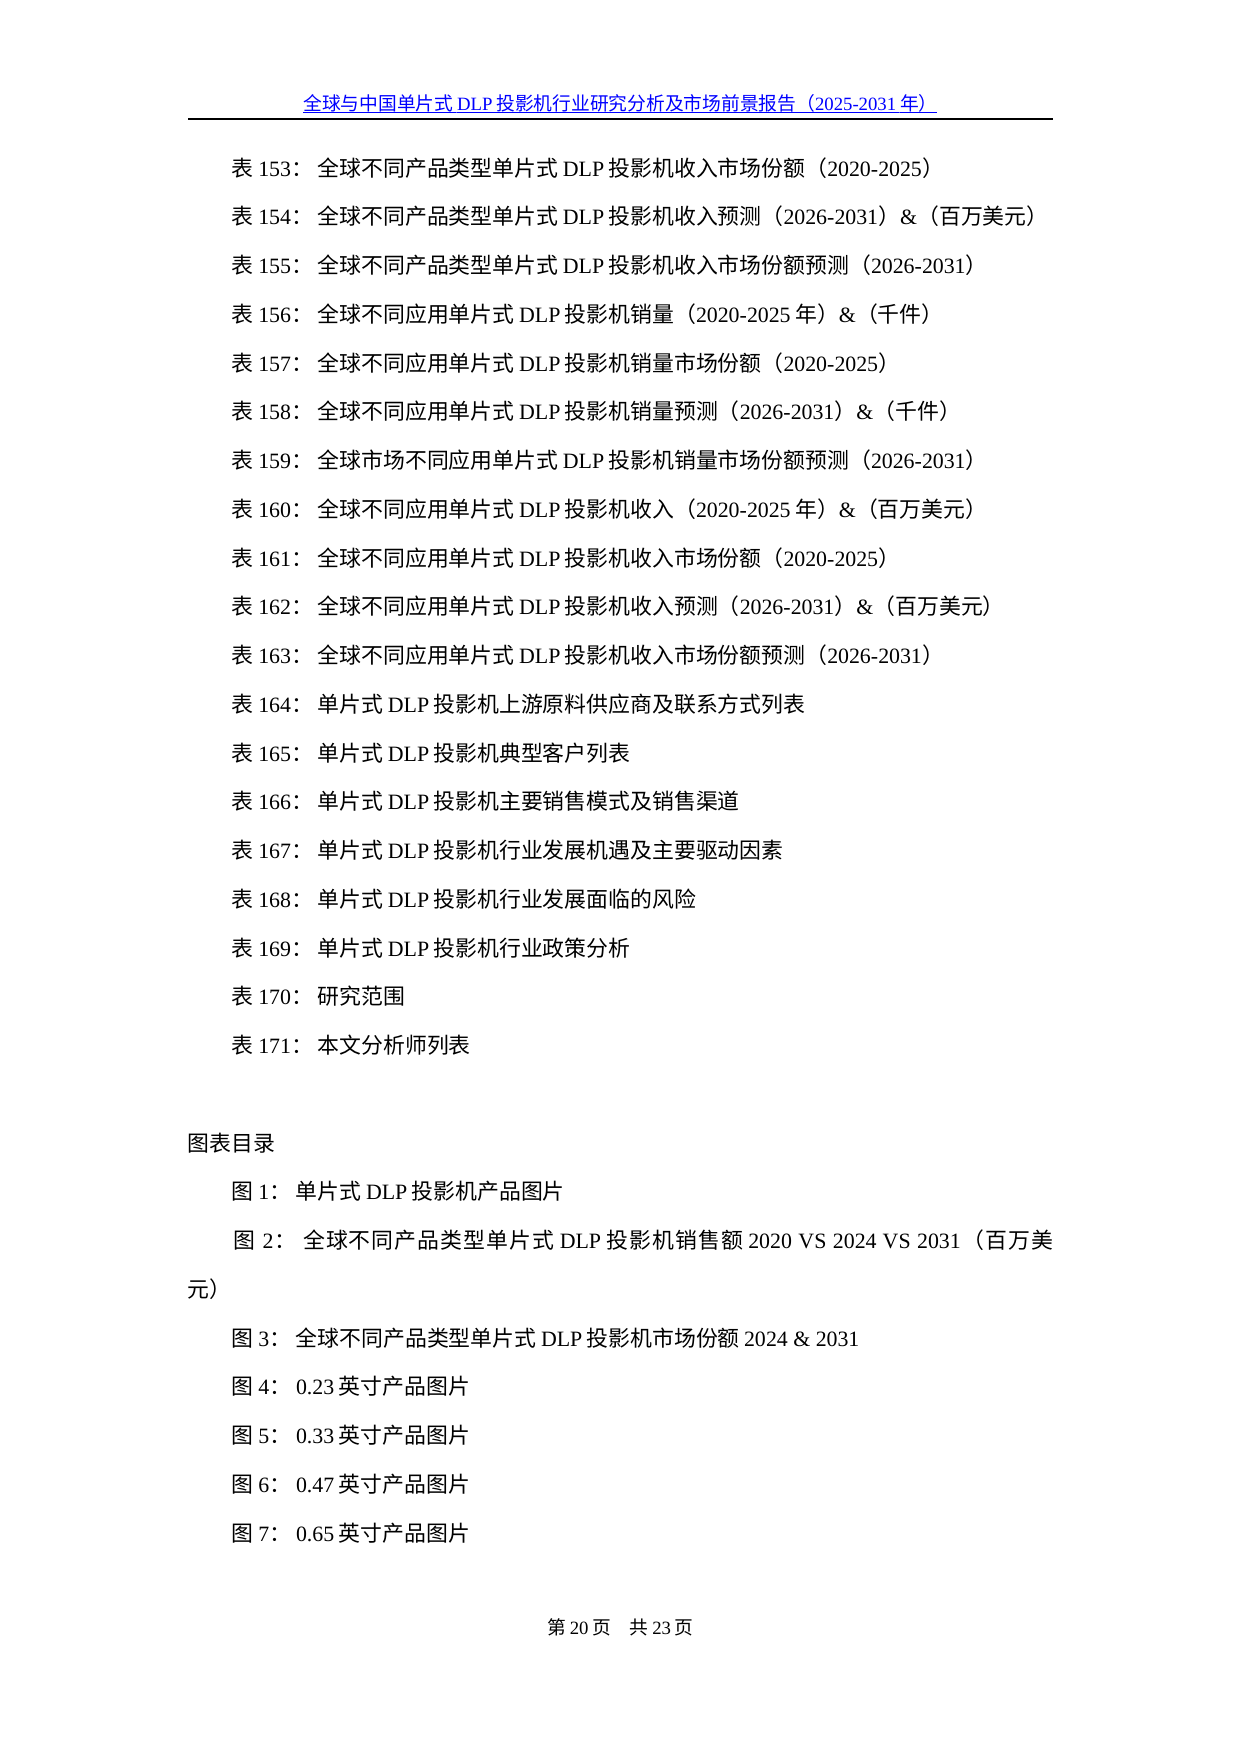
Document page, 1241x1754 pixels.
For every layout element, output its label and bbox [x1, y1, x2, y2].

text [187, 150, 1053, 1548]
